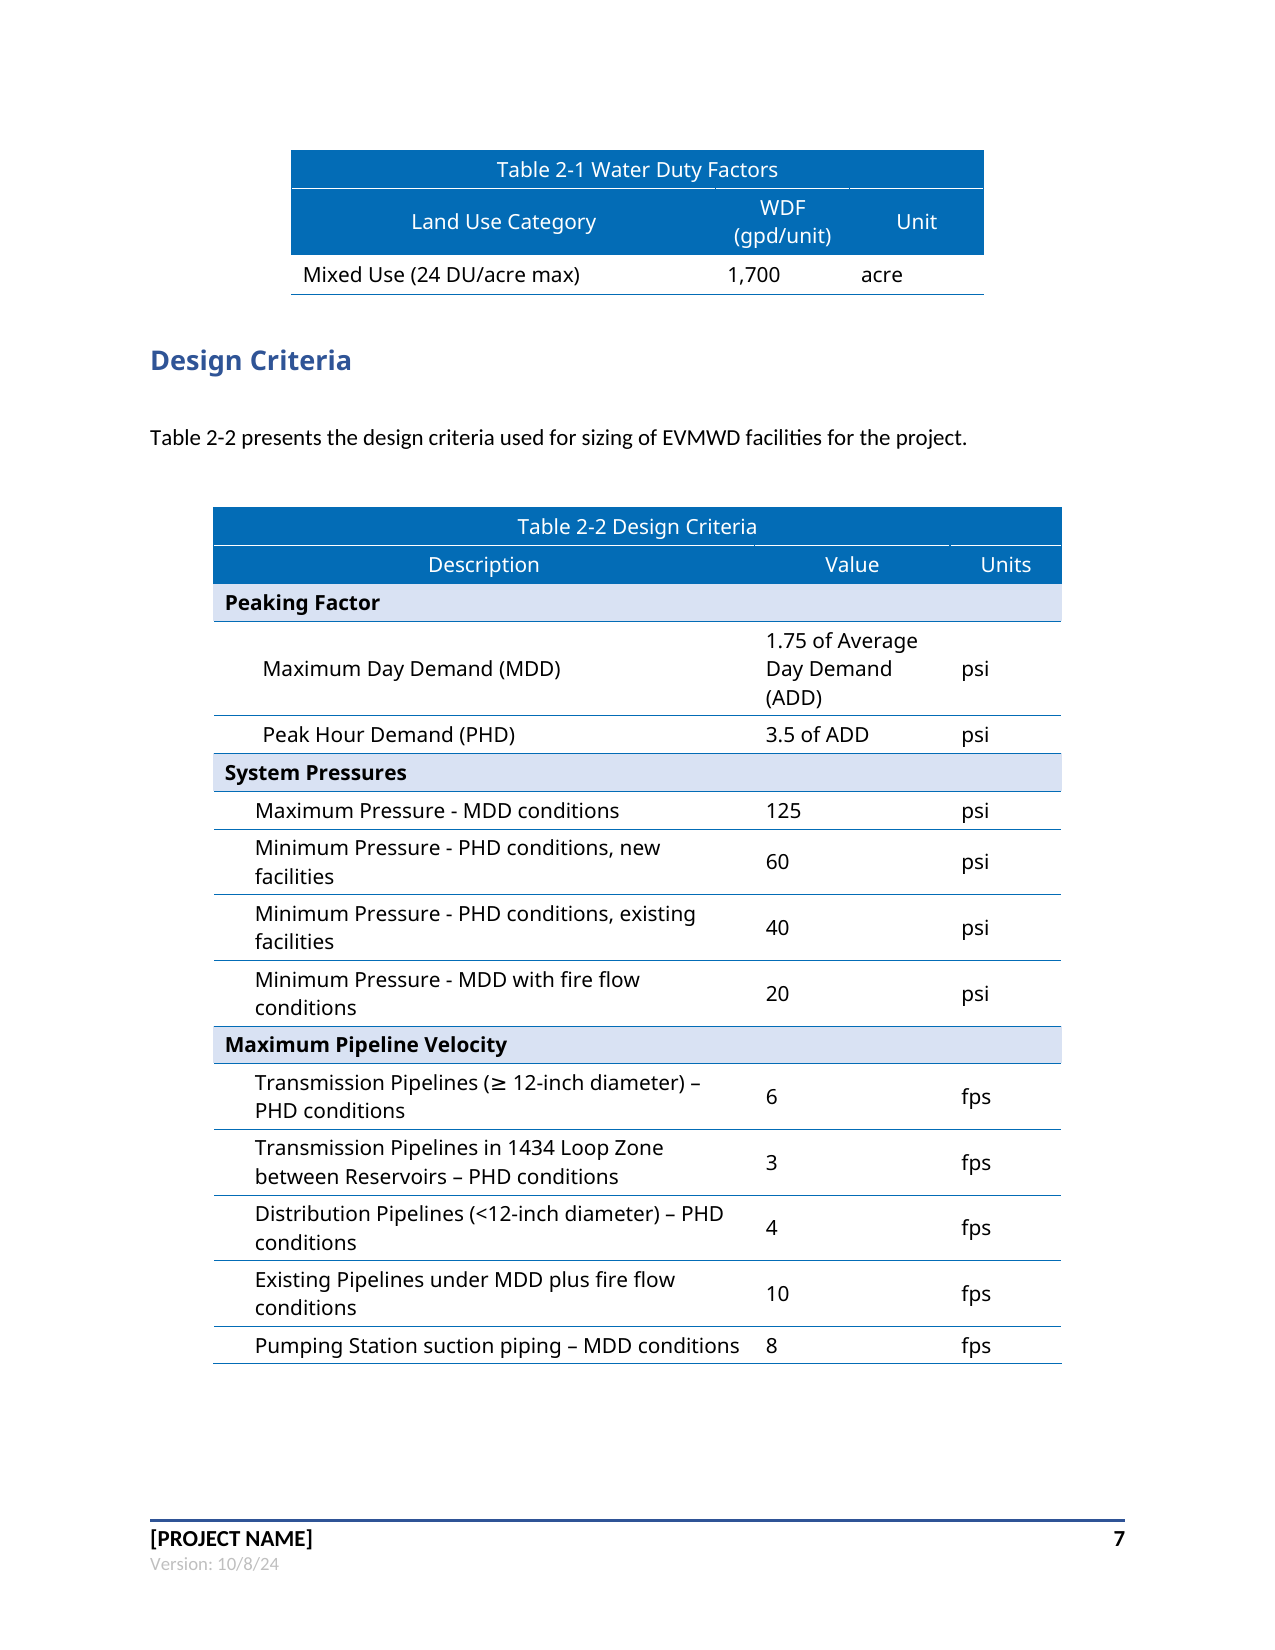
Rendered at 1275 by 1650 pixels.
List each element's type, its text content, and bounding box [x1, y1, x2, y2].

table_cell [754, 1027, 950, 1063]
table_header Table 2-2 Design Criteria [214, 508, 1061, 545]
table_cell Mixed Use (24 DU/acre max) [291, 255, 716, 294]
table_cell fps [950, 1063, 1062, 1129]
table_cell Minimum Pressure - MDD with fire flow conditions [213, 960, 754, 1026]
table_cell Land Use Category [292, 189, 715, 254]
table_cell fps [950, 1129, 1062, 1194]
table_cell Maximum Day Demand (MDD) [213, 621, 754, 715]
table_cell fps [950, 1260, 1062, 1326]
table_cell [754, 754, 950, 791]
table_cell Peaking Factor [213, 584, 754, 621]
table_cell 4 [754, 1196, 950, 1260]
table_cell Description [214, 546, 754, 583]
table_cell 125 [754, 792, 950, 829]
table_cell fps [950, 1326, 1062, 1363]
table_cell psi [950, 621, 1062, 715]
table_cell psi [950, 791, 1062, 829]
table_cell fps [950, 1195, 1062, 1260]
table_cell 3.5 of ADD [754, 716, 950, 753]
table_cell [950, 584, 1062, 621]
table_cell 20 [754, 961, 950, 1026]
subtitle Design Criteria [150, 342, 1125, 378]
table_cell Value [755, 546, 949, 583]
table_cell Peak Hour Demand (PHD) [213, 715, 754, 753]
table_cell Maximum Pipeline Velocity [213, 1026, 754, 1063]
text Table 2-2 presents the design criteria used for sizing of EVMWD facilities for the project. [150, 423, 1125, 451]
table_cell 10 [754, 1261, 950, 1326]
table_cell Pumping Station suction piping – MDD conditions [213, 1326, 754, 1363]
table_cell acre [850, 255, 984, 294]
table_cell Transmission Pipelines in 1434 Loop Zone between Reservoirs – PHD conditions [213, 1129, 754, 1194]
table_cell 40 [754, 895, 950, 960]
table_cell WDF (gpd/unit) [716, 189, 849, 254]
table_cell 60 [754, 830, 950, 894]
table_cell psi [950, 960, 1062, 1026]
table_cell Units [951, 546, 1061, 583]
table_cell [213, 1195, 754, 1260]
table_cell Minimum Pressure - PHD conditions, new facilities [213, 829, 754, 894]
table_cell 6 [754, 1064, 950, 1129]
table_cell Minimum Pressure - PHD conditions, existing facilities [213, 894, 754, 960]
table_cell Maximum Pressure - MDD conditions [213, 791, 754, 829]
table_cell [950, 1026, 1062, 1063]
table_cell 1,700 [716, 255, 849, 294]
table_cell [754, 584, 950, 621]
table_cell 1.75 of Average Day Demand (ADD) [754, 622, 950, 715]
table_cell psi [950, 894, 1062, 960]
table_header Table 2-1 Water Duty Factors [292, 151, 983, 188]
table_cell psi [950, 829, 1062, 894]
table_cell Unit [850, 189, 983, 254]
table_cell psi [950, 715, 1062, 753]
table_cell System Pressures [213, 753, 754, 791]
table_cell Transmission Pipelines (≥ 12-inch diameter) – PHD conditions [213, 1063, 754, 1129]
table_cell Existing Pipelines under MDD plus fire flow conditions [213, 1260, 754, 1326]
table_cell 8 [754, 1327, 950, 1363]
table_cell [950, 753, 1062, 791]
table_cell 3 [754, 1130, 950, 1194]
